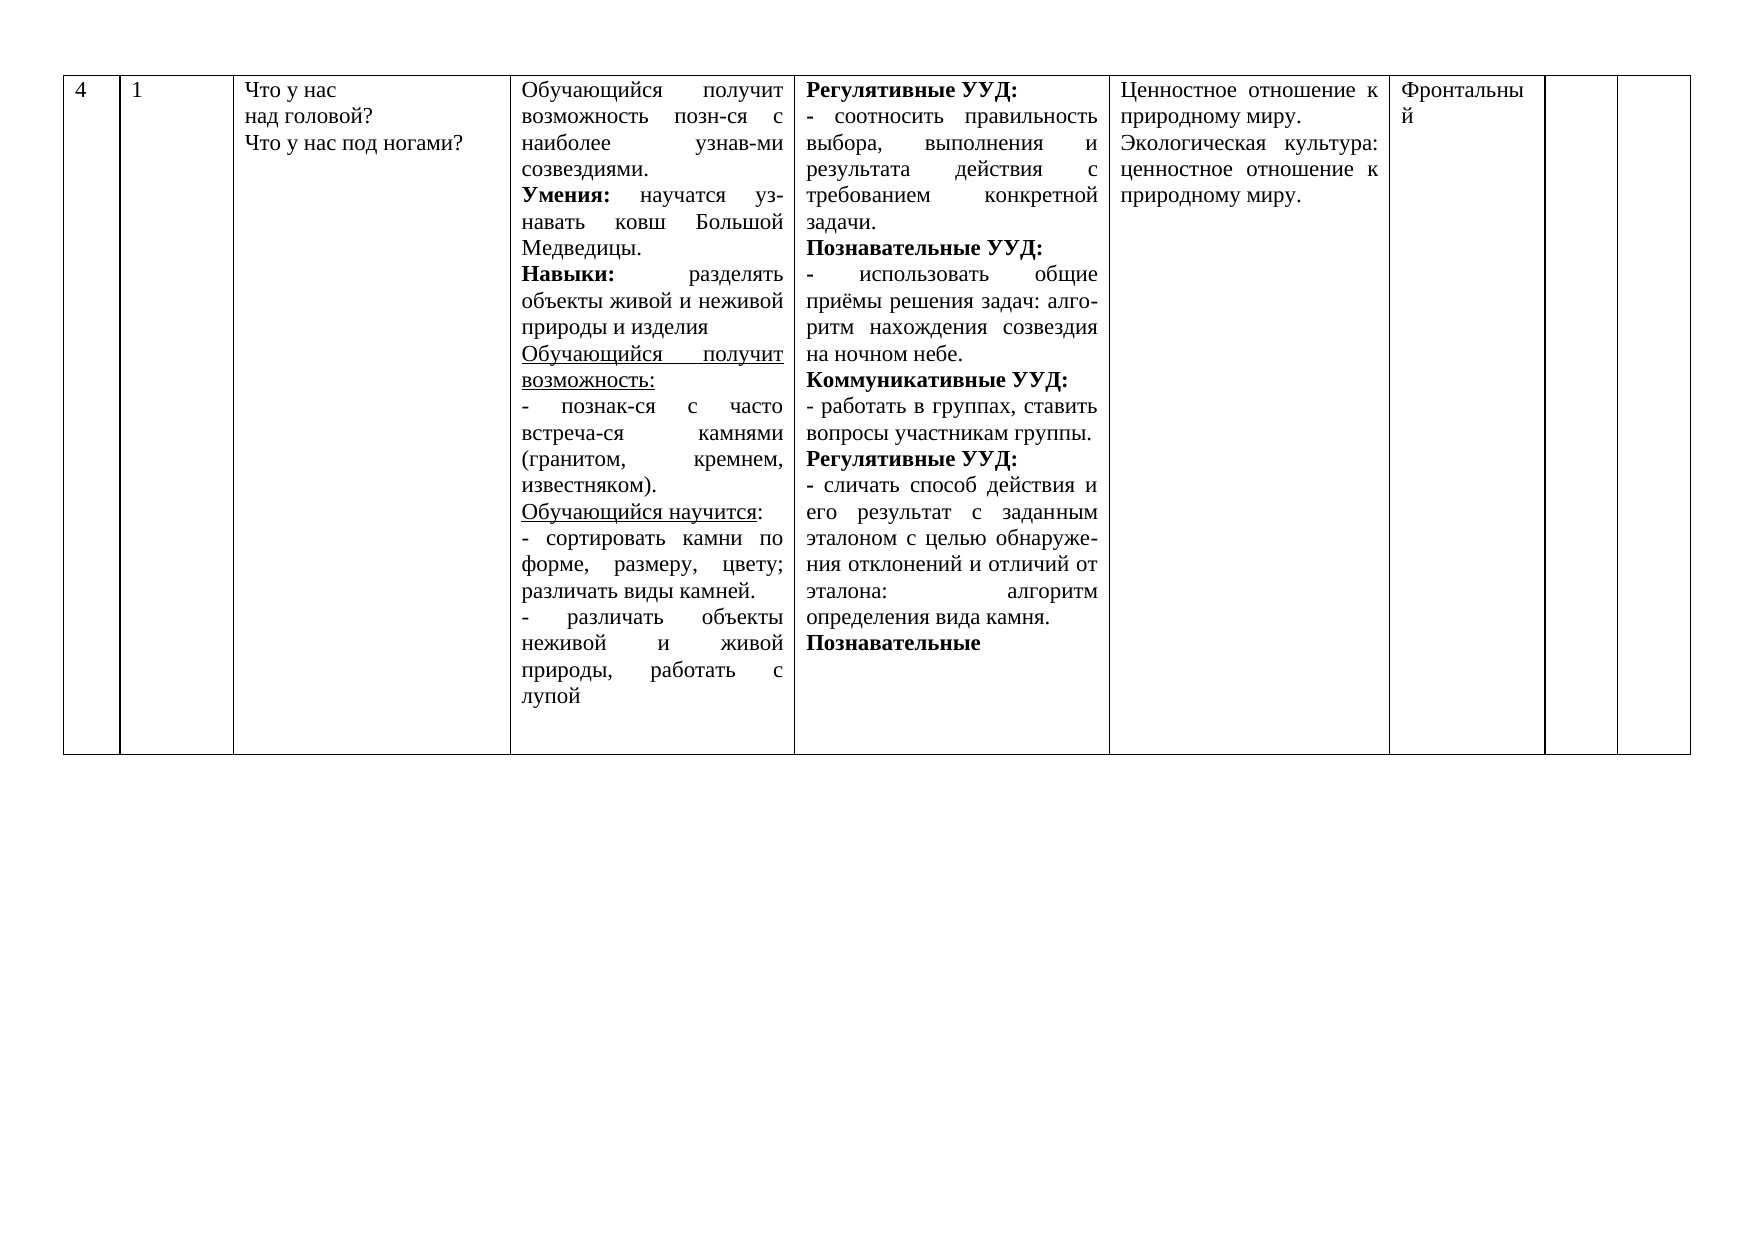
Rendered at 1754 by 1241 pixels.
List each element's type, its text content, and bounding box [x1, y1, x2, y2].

table_cell Фронтальный [1390, 76, 1544, 754]
table_cell Регулятивные УУД: - соотносить правильность выбора, выполнения и результата действия с требованием конкретной задачи. Познавательные УУД: - использовать общие приёмы решения задач: алгоритм нахождения созвездия на ночном небе. Коммуникативные УУД: - работать в группах, ставить вопросы участникам группы. Регулятивные УУД: - сличать способ действия и его результат с заданным эталоном с целью обнаружения отклонений и отличий от эталона: алгоритм определения вида камня. Познавательные [795, 76, 1109, 754]
table_cell [1618, 76, 1690, 754]
table_cell Обучающийся получит возможность позн-ся с наиболее узнав-ми созвездиями. Умения: научатся узнавать ковш Большой Медведицы. Навыки: разделять объекты живой и неживой природы и изделия Обучающийся получит возможность: - познак-ся с часто встреча-ся камнями (гранитом, кремнем, известняком). Обучающийся научится: - сортировать камни по форме, размеру, цвету; различать виды камней. - различать объекты неживой и живой природы, работать с лупой [511, 76, 794, 754]
table_cell 1 [121, 76, 233, 754]
table_cell [1546, 76, 1617, 754]
table_cell Ценностное отношение к природному миру. Экологическая культура: ценностное отношение к природному миру. [1110, 76, 1389, 754]
table_cell 4 [64, 76, 119, 754]
table_cell Что у нас над головой? Что у нас под ногами? [234, 76, 510, 754]
